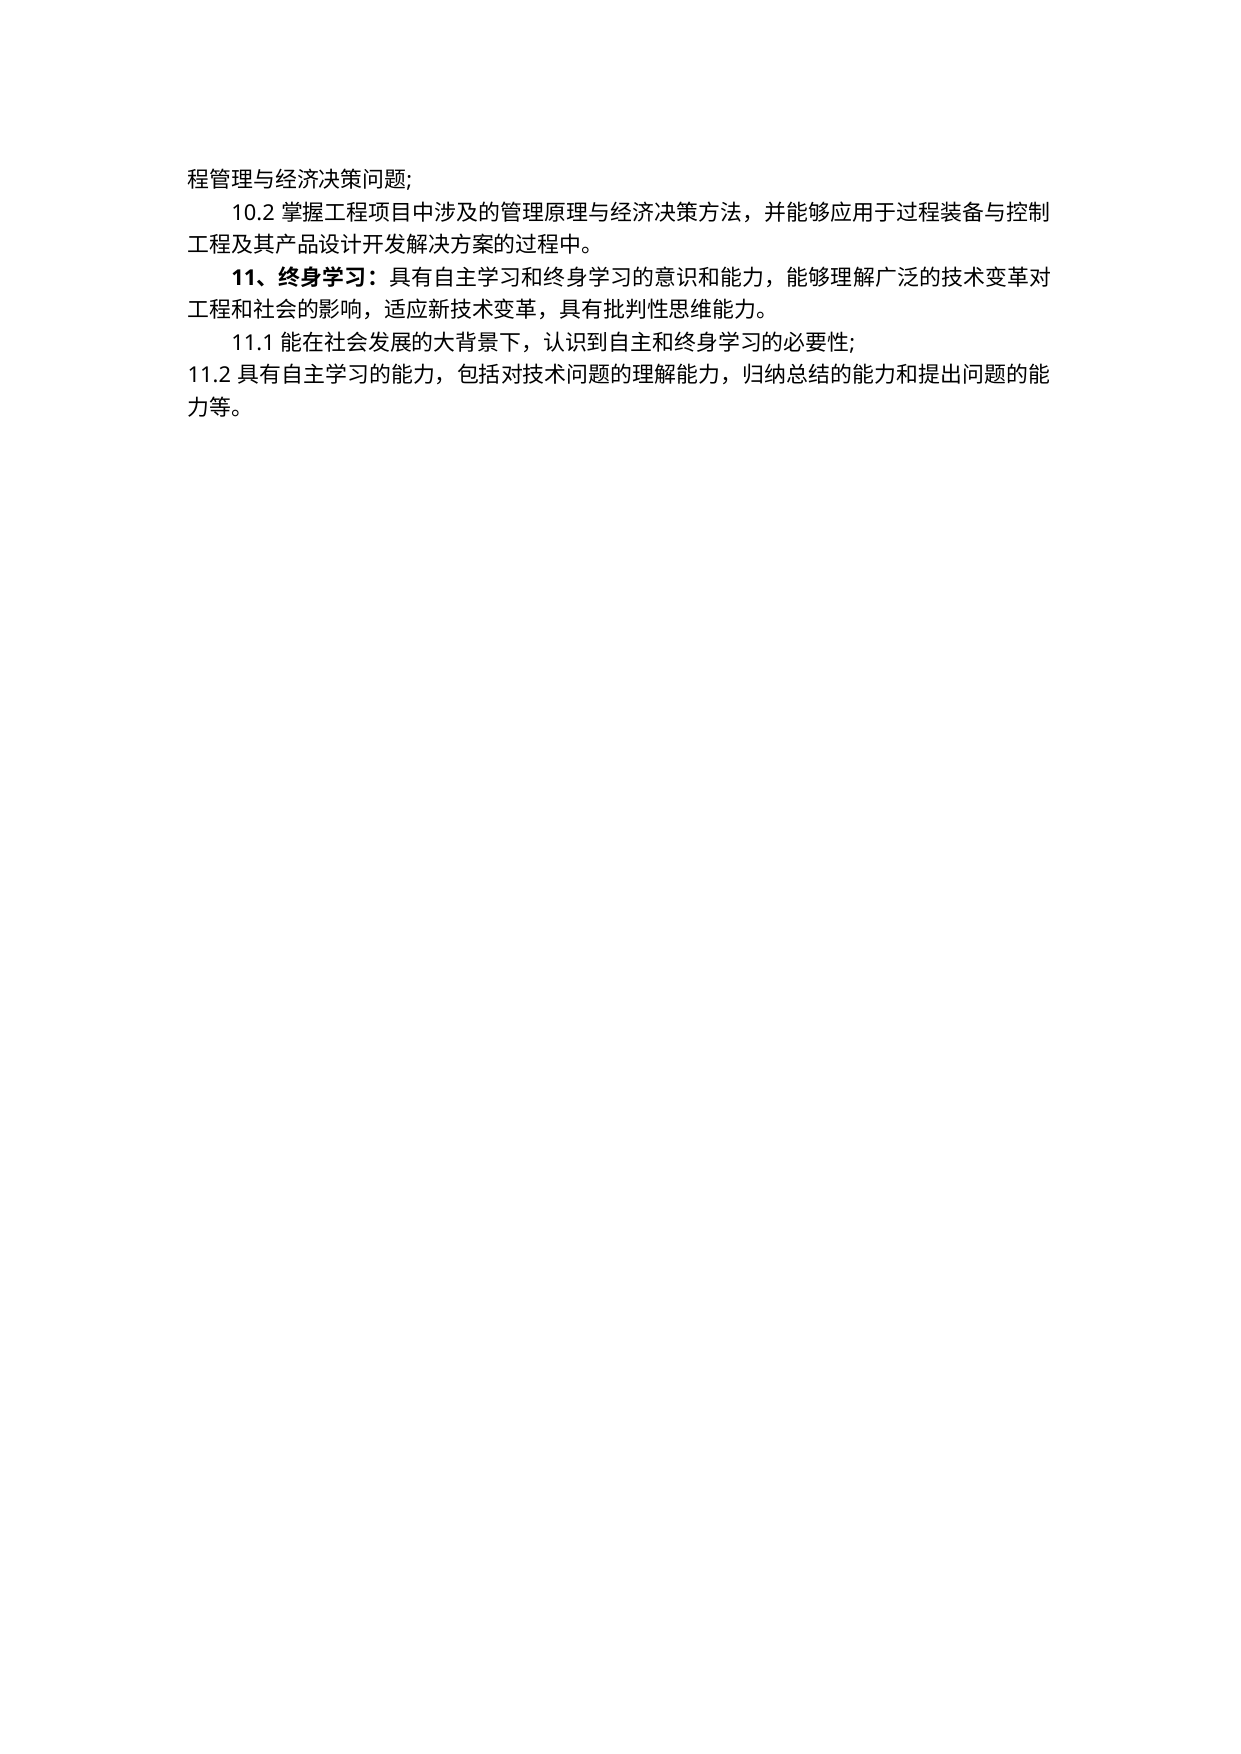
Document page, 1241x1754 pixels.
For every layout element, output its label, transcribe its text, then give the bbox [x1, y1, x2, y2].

text 11.1 能在社会发展的大背景下，认识到自主和终身学习的必要性; [187, 324, 1053, 357]
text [187, 162, 1053, 194]
text 11.2 具有自主学习的能力，包括对技术问题的理解能力，归纳总结的能力和提出问题的能力等。 [187, 357, 1053, 422]
text 11、终身学习：具有自主学习和终身学习的意识和能力，能够理解广泛的技术变革对工程和社会的影响，适应新技术变革，具有批判性思维能力。 [187, 259, 1053, 324]
text 10.2 掌握工程项目中涉及的管理原理与经济决策方法，并能够应用于过程装备与控制工程及其产品设计开发解决方案的过程中。 [187, 194, 1053, 259]
